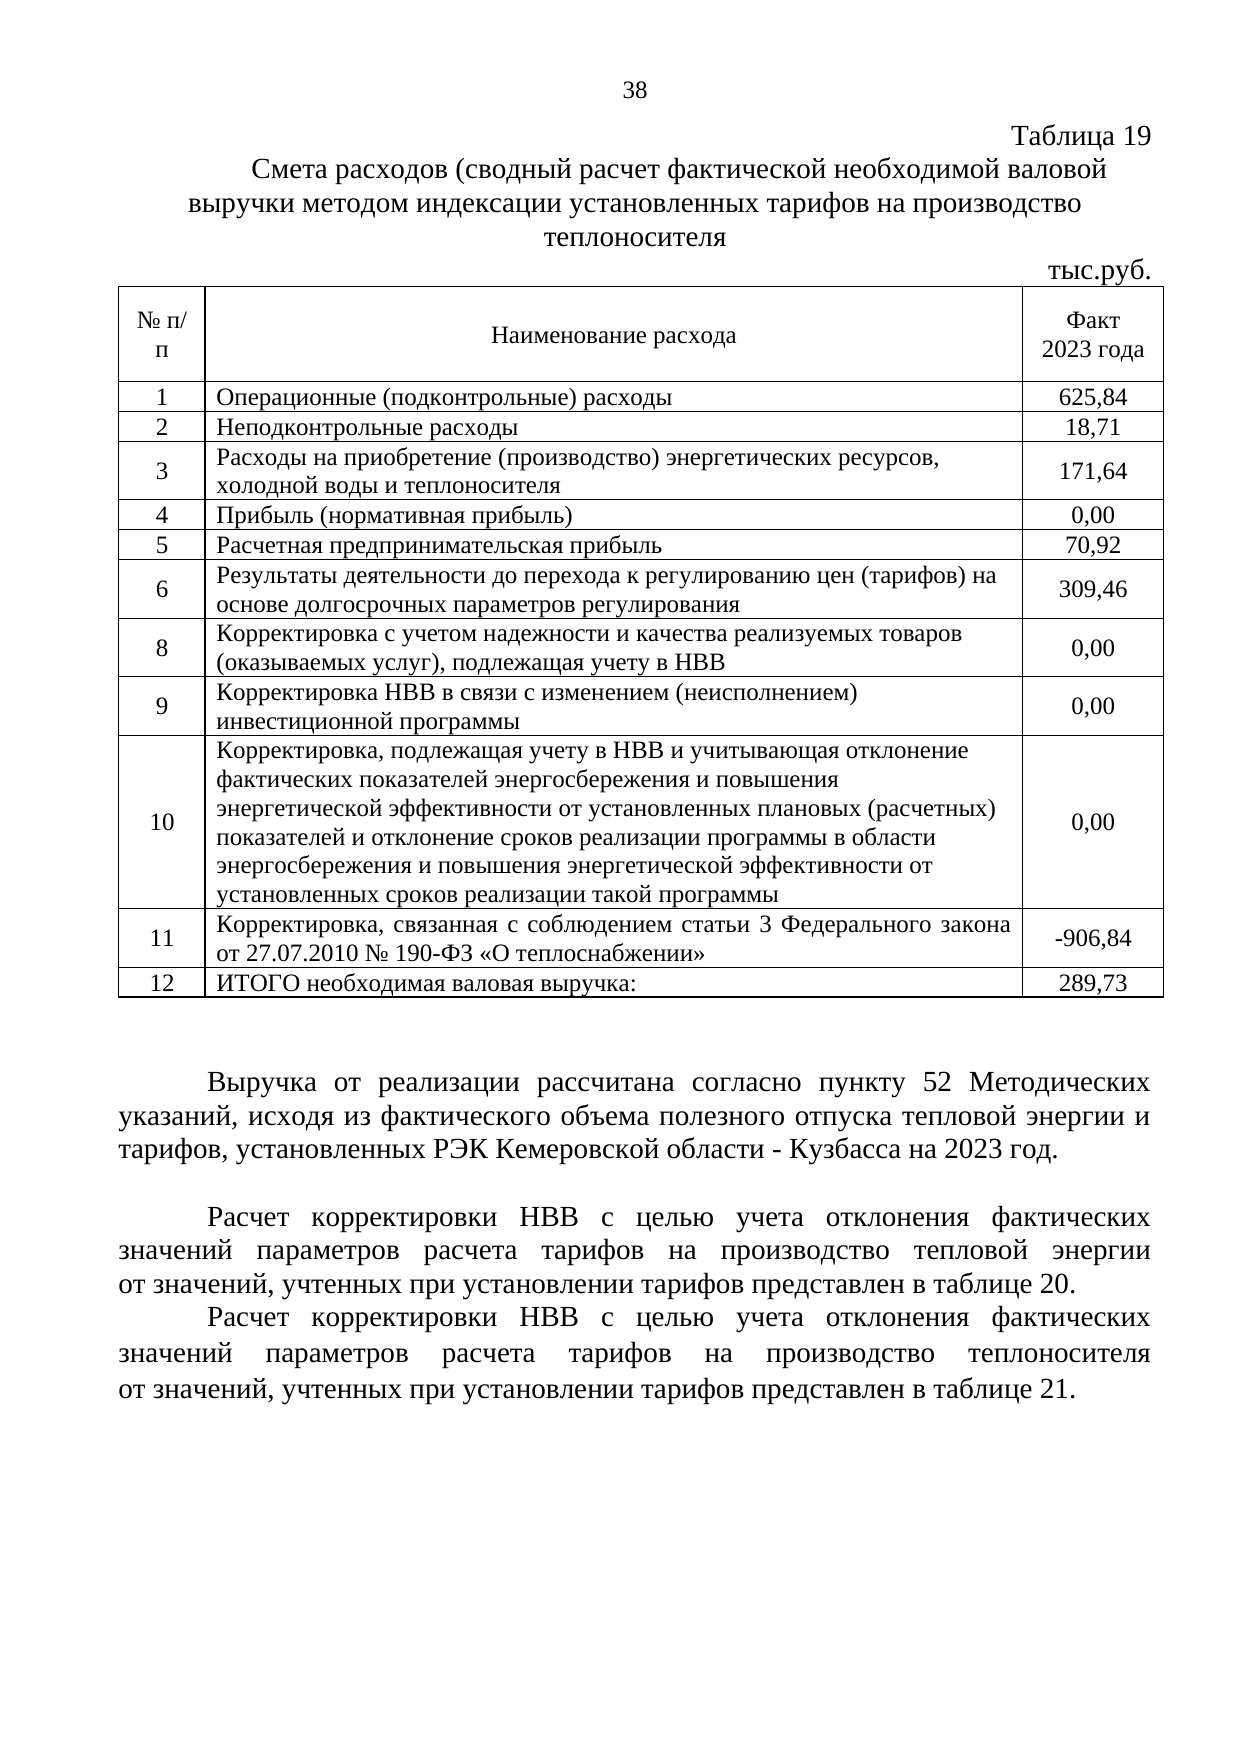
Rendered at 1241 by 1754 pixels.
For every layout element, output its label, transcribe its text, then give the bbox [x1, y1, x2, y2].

table_cell Операционные (подконтрольные) расходы [206, 382, 1022, 411]
table_cell 9 [119, 677, 204, 734]
table_cell 3 [119, 442, 204, 499]
table_cell 2 [119, 412, 204, 441]
table_cell 12 [119, 968, 204, 996]
table_cell 0,00 [1023, 736, 1163, 908]
text Расчет корректировки НВВ с целью учета отклонения фактических значений параметров расчета тарифов на производство тепловой энергии от значений, учтенных при установлении тарифов представлен в таблице 20. [118, 1199, 1152, 1299]
table_cell Корректировка НВВ в связи с изменением (неисполнением) инвестиционной программы [206, 677, 1022, 734]
table_header № п/п [119, 287, 204, 381]
table_cell 10 [119, 736, 204, 908]
table_cell Расчетная предпринимательская прибыль [206, 530, 1022, 559]
table_cell 18,71 [1023, 412, 1163, 441]
table_cell 11 [119, 909, 204, 967]
table_cell Корректировка, связанная с соблюдением статьи 3 Федерального закона от 27.07.2010 № 190-ФЗ «О теплоснабжении» [206, 909, 1022, 967]
table_header Факт 2023 года [1023, 287, 1163, 381]
table_cell 309,46 [1023, 560, 1163, 617]
table_cell 5 [119, 530, 204, 559]
table_cell 0,00 [1023, 500, 1163, 529]
text Смета расходов (сводный расчет фактической необходимой валовой выручки методом индексации установленных тарифов на производство теплоносителя [118, 152, 1152, 252]
table_cell 1 [119, 382, 204, 411]
table_cell Неподконтрольные расходы [206, 412, 1022, 441]
table_cell Корректировка с учетом надежности и качества реализуемых товаров (оказываемых услуг), подлежащая учету в НВВ [206, 619, 1022, 676]
table_cell ИТОГО необходимая валовая выручка: [206, 968, 1022, 996]
table_cell Результаты деятельности до перехода к регулированию цен (тарифов) на основе долгосрочных параметров регулирования [206, 560, 1022, 617]
text Выручка от реализации рассчитана согласно пункту 52 Методических указаний, исходя из фактического объема полезного отпуска тепловой энергии и тарифов, установленных РЭК Кемеровской области - Кузбасса на 2023 год. [118, 1064, 1152, 1165]
table_cell Расходы на приобретение (производство) энергетических ресурсов, холодной воды и теплоносителя [206, 442, 1022, 499]
table_cell 0,00 [1023, 619, 1163, 676]
table_cell 8 [119, 619, 204, 676]
table_header Наименование расхода [206, 287, 1022, 381]
table_cell Прибыль (нормативная прибыль) [206, 500, 1022, 529]
text тыс.руб. [916, 252, 1152, 286]
table_cell 4 [119, 500, 204, 529]
table_cell 70,92 [1023, 530, 1163, 559]
table_cell 289,73 [1023, 968, 1163, 996]
table_cell 6 [119, 560, 204, 617]
table_cell -906,84 [1023, 909, 1163, 967]
table_cell Корректировка, подлежащая учету в НВВ и учитывающая отклонение фактических показателей энергосбережения и повышения энергетической эффективности от установленных плановых (расчетных) показателей и отклонение сроков реализации программы в области энергосбережения и повышения энергетической эффективности от установленных сроков реализации такой программы [206, 736, 1022, 908]
text Таблица 19 [118, 118, 1152, 152]
table_cell 625,84 [1023, 382, 1163, 411]
table_cell 171,64 [1023, 442, 1163, 499]
text Расчет корректировки НВВ с целью учета отклонения фактических значений параметров расчета тарифов на производство теплоносителя от значений, учтенных при установлении тарифов представлен в таблице 21. [118, 1299, 1152, 1405]
table_cell 0,00 [1023, 677, 1163, 734]
